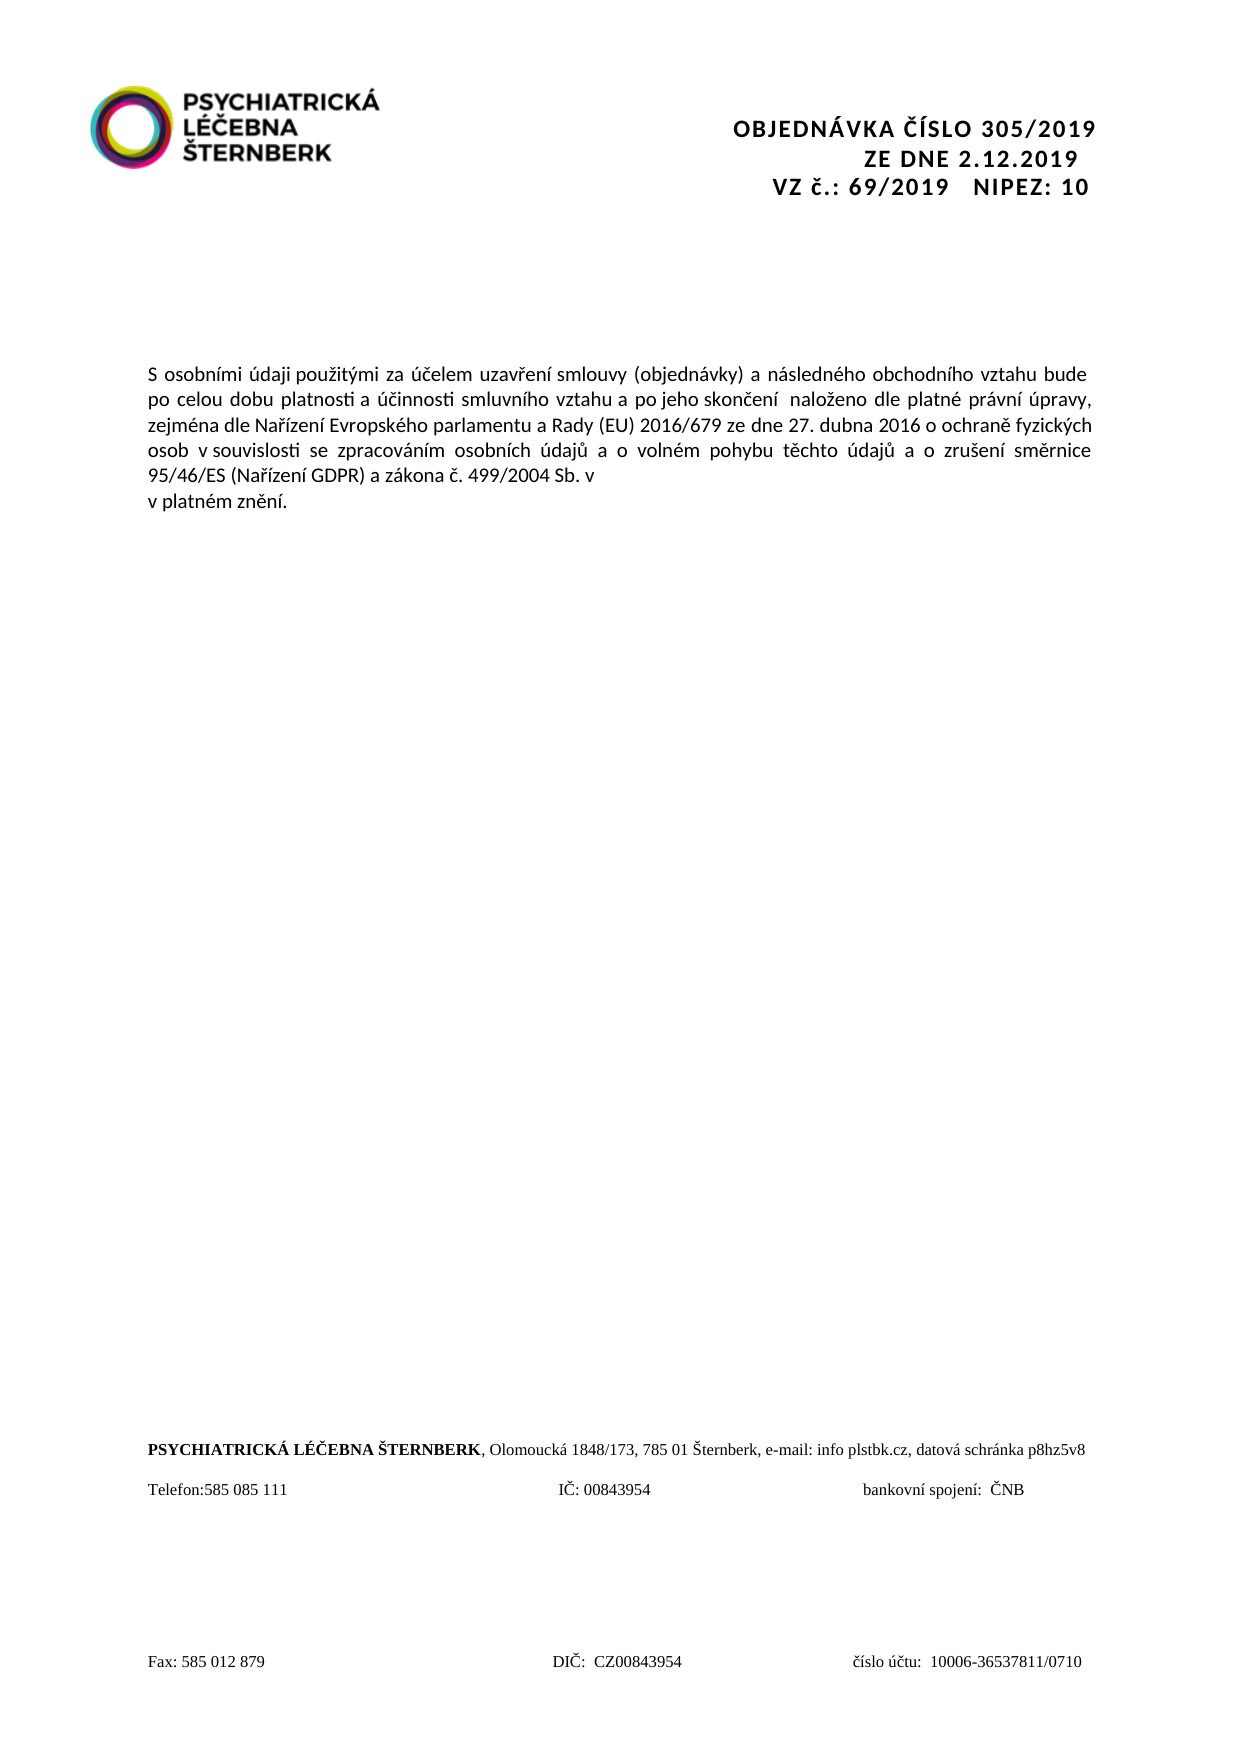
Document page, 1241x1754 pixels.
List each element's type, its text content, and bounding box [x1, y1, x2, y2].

text v platném znění. [148, 488, 1093, 513]
picture [89, 85, 381, 169]
text S osobními údaji použitými za účelem uzavření smlouvy (objednávky) a následného obchodního vztahu bude po celou dobu platnosti a účinnosti smluvního vztahu a po jeho skončení naloženo dle platné právní úpravy, zejména dle Nařízení Evropského parlamentu a Rady (EU) 2016/679 ze dne 27. dubna 2016 o ochraně fyzických osob v souvislosti se zpracováním osobních údajů a o volném pohybu těchto údajů a o zrušení směrnice 95/46/ES (Nařízení GDPR) a zákona č. 499/2004 Sb. v [148, 361, 1093, 488]
